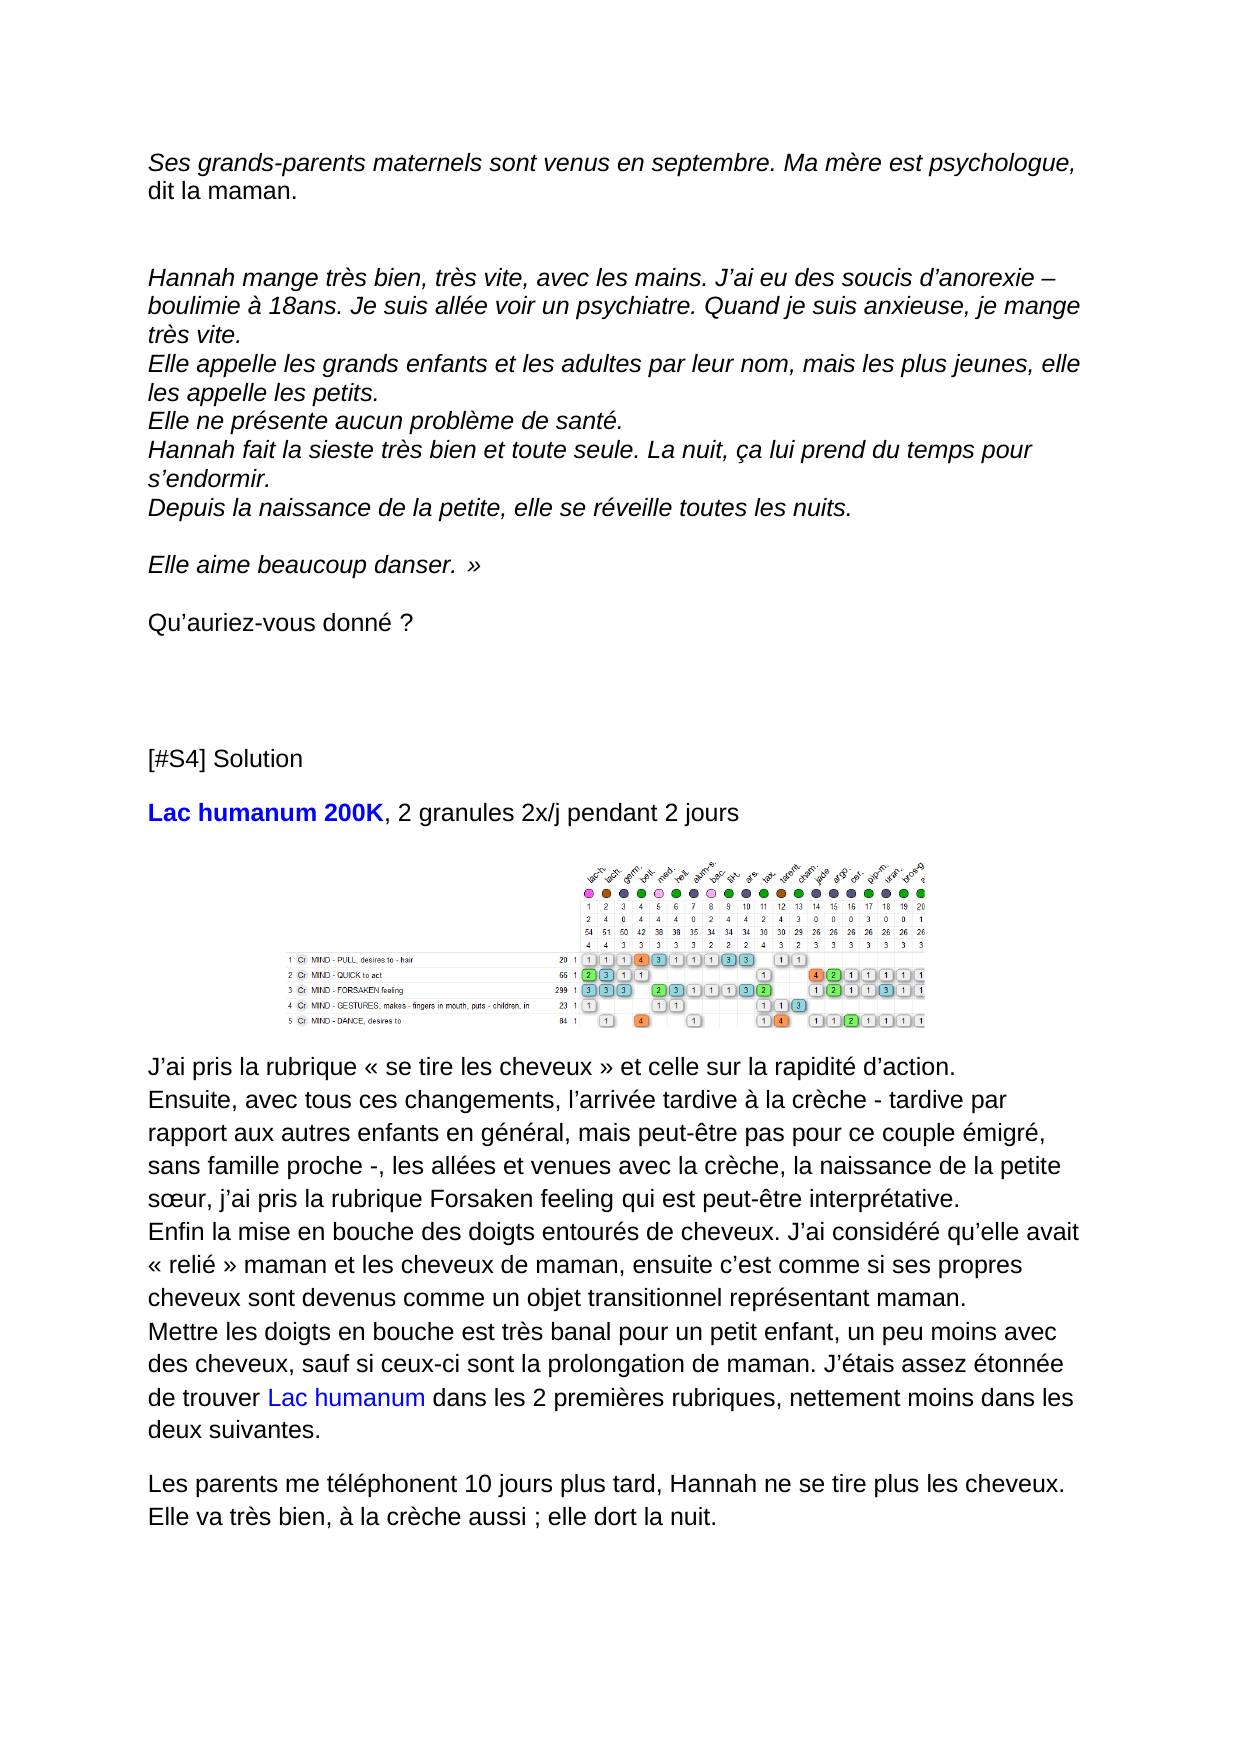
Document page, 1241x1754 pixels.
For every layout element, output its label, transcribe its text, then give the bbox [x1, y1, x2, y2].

text J’ai pris la rubrique « se tire les cheveux » et celle sur la rapidité d’action. Ensuite, avec tous ces changements, l’arrivée tardive à la crèche - tardive par rapport aux autres enfants en général, mais peut-être pas pour ce couple émigré, sans famille proche -, les allées et venues avec la crèche, la naissance de la petite sœur, j’ai pris la rubrique Forsaken feeling qui est peut-être interprétative. Enfin la mise en bouche des doigts entourés de cheveux. J’ai considéré qu’elle avait « relié » maman et les cheveux de maman, ensuite c’est comme si ses propres cheveux sont devenus comme un objet transitionnel représentant maman. Mettre les doigts en bouche est très banal pour un petit enfant, un peu moins avec des cheveux, sauf si ceux-ci sont la prolongation de maman. J’étais assez étonnée de trouver Lac humanum dans les 2 premières rubriques, nettement moins dans les deux suivantes. [148, 1052, 1093, 1444]
text Elle appelle les grands enfants et les adultes par leur nom, mais les plus jeunes, elle les appelle les petits. [148, 349, 1093, 406]
text Lac humanum 200K, 2 granules 2x/j pendant 2 jours [148, 798, 1093, 827]
text Elle aime beaucoup danser. » [148, 550, 1093, 579]
text Qu’auriez-vous donné ? [148, 608, 1093, 636]
text Elle ne présente aucun problème de santé. [148, 406, 1093, 435]
text [#S4] Solution [148, 744, 1093, 773]
picture [286, 851, 925, 1028]
text Les parents me téléphonent 10 jours plus tard, Hannah ne se tire plus les cheveux. Elle va très bien, à la crèche aussi ; elle dort la nuit. [148, 1469, 1093, 1531]
text Ses grands-parents maternels sont venus en septembre. Ma mère est psychologue, dit la maman. [148, 148, 1093, 205]
text Hannah fait la sieste très bien et toute seule. La nuit, ça lui prend du temps pour s’endormir. [148, 435, 1093, 493]
text Hannah mange très bien, très vite, avec les mains. J’ai eu des soucis d’anorexie – boulimie à 18ans. Je suis allée voir un psychiatre. Quand je suis anxieuse, je mange très vite. [148, 263, 1093, 349]
text Depuis la naissance de la petite, elle se réveille toutes les nuits. [148, 493, 1093, 521]
